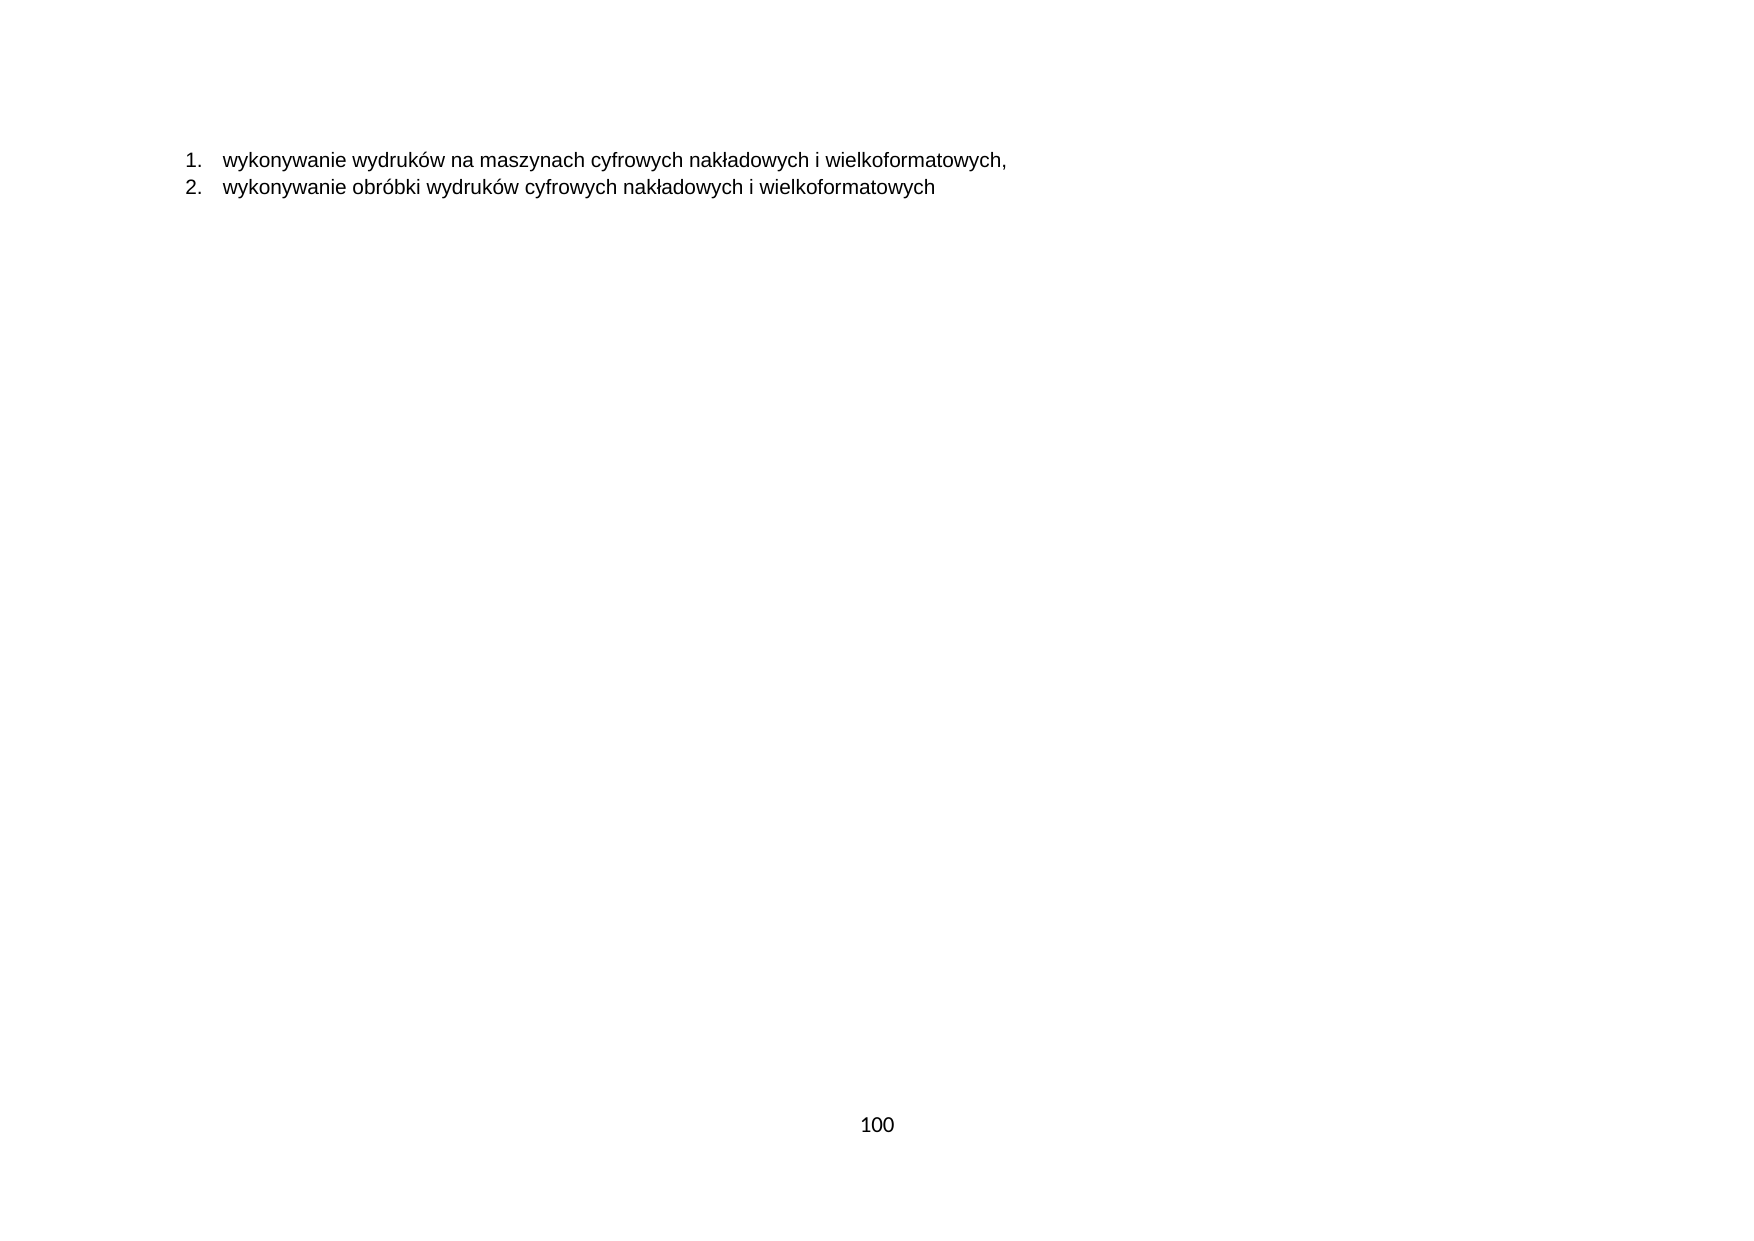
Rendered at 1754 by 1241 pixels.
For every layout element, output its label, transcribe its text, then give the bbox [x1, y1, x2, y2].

list wykonywanie obróbki wydruków cyfrowych nakładowych i wielkoformatowych [185, 175, 1606, 199]
list wykonywanie wydruków na maszynach cyfrowych nakładowych i wielkoformatowych, [185, 148, 1606, 172]
